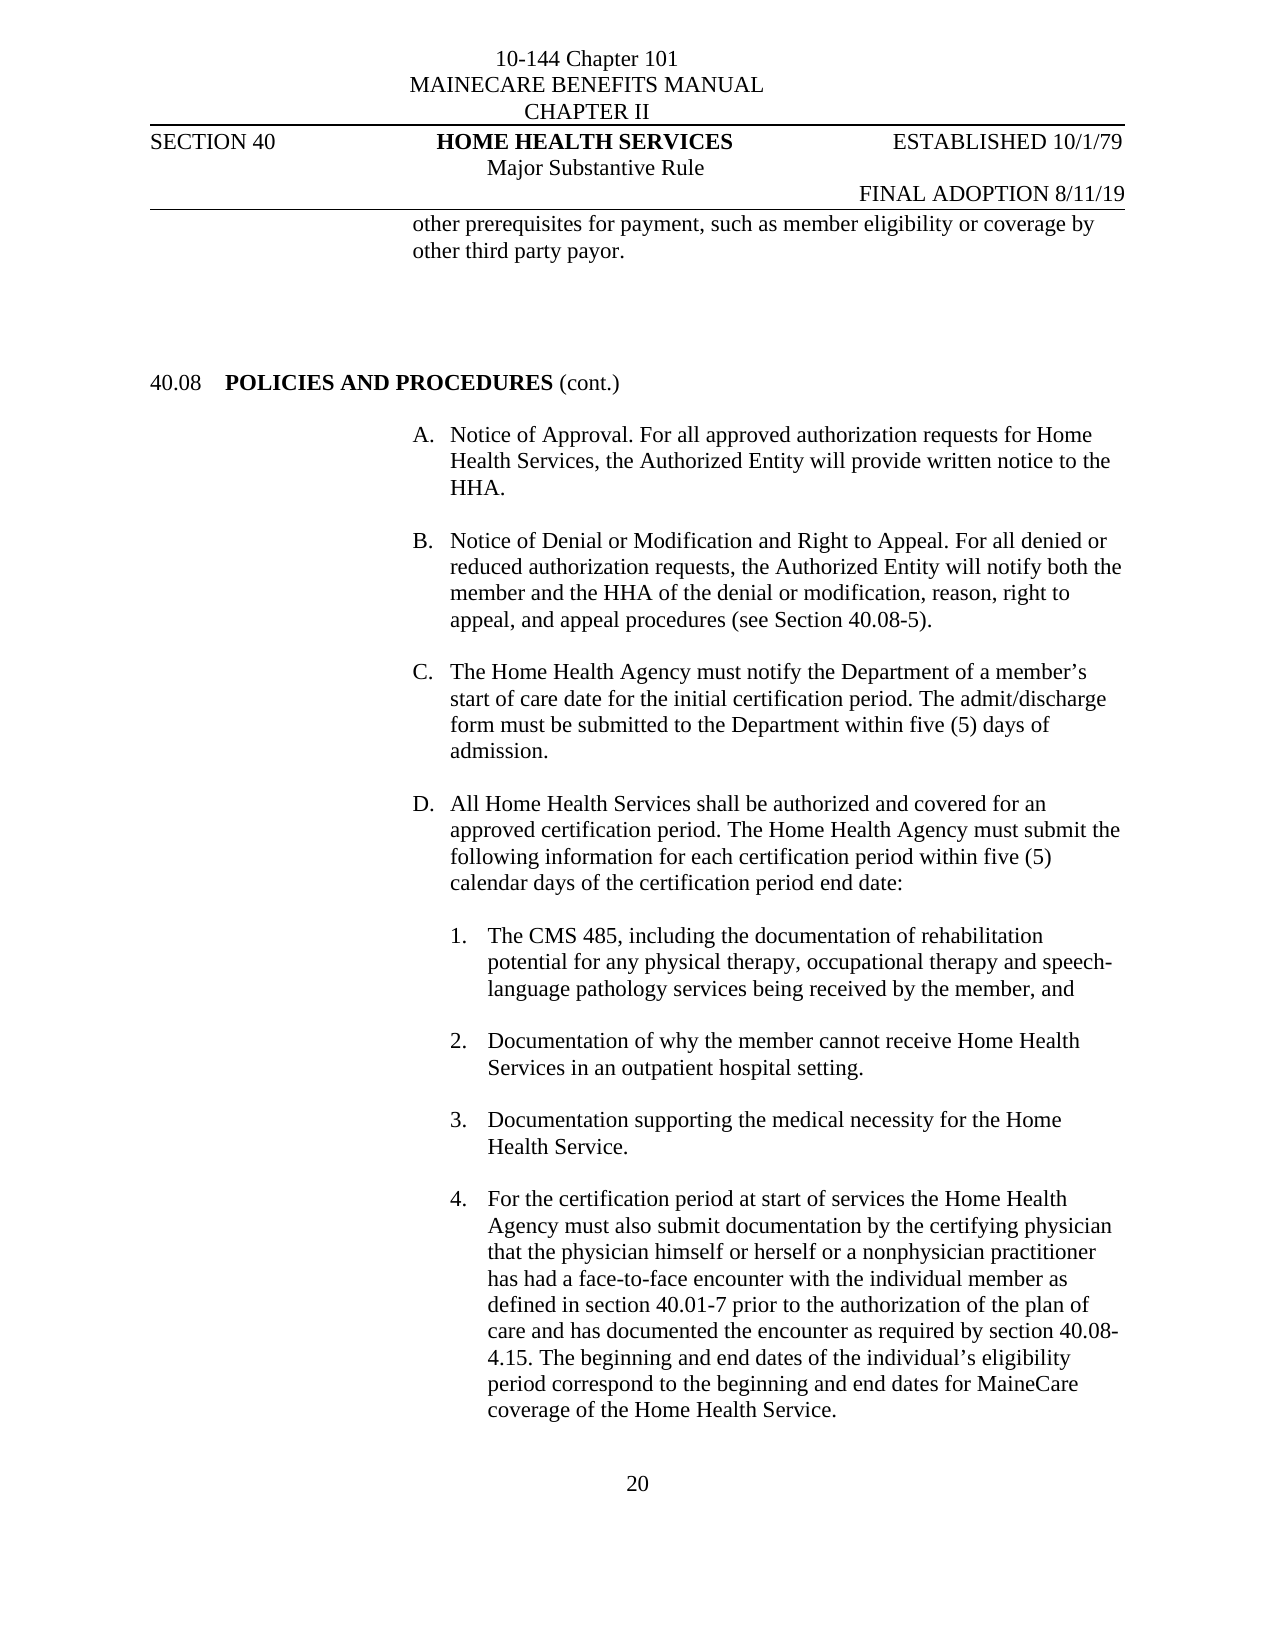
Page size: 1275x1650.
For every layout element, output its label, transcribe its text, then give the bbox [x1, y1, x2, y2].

text B. Notice of Denial or Modification and Right to Appeal. For all denied or reduced authorization requests, the Authorized Entity will notify both the member and the HHA of the denial or modification, reason, right to appeal, and appeal procedures (see Section 40.08-5). [337, 527, 1125, 632]
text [412, 210, 1125, 263]
text 2. Documentation of why the member cannot receive Home Health Services in an outpatient hospital setting. [450, 1027, 1125, 1080]
text C. The Home Health Agency must notify the Department of a member’s start of care date for the initial certification period. The admit/discharge form must be submitted to the Department within five (5) days of admission. [337, 658, 1125, 764]
text D. All Home Health Services shall be authorized and covered for an approved certification period. The Home Health Agency must submit the following information for each certification period within five (5) calendar days of the certification period end date: [412, 790, 1125, 896]
text 4. For the certification period at start of services the Home Health Agency must also submit documentation by the certifying physician that the physician himself or herself or a nonphysician practitioner has had a face-to-face encounter with the individual member as defined in section 40.01-7 prior to the authorization of the plan of care and has documented the encounter as required by section 40.08-4.15. The beginning and end dates of the individual’s eligibility period correspond to the beginning and end dates for MaineCare coverage of the Home Health Service. [450, 1186, 1125, 1423]
text 3. Documentation supporting the medical necessity for the Home Health Service. [450, 1106, 1125, 1159]
text 40.08 POLICIES AND PROCEDURES (cont.) [150, 368, 1125, 395]
text A. Notice of Approval. For all approved authorization requests for Home Health Services, the Authorized Entity will provide written notice to the HHA. [337, 421, 1125, 500]
text 1. The CMS 485, including the documentation of rehabilitation potential for any physical therapy, occupational therapy and speech-language pathology services being received by the member, and [394, 922, 1125, 1001]
